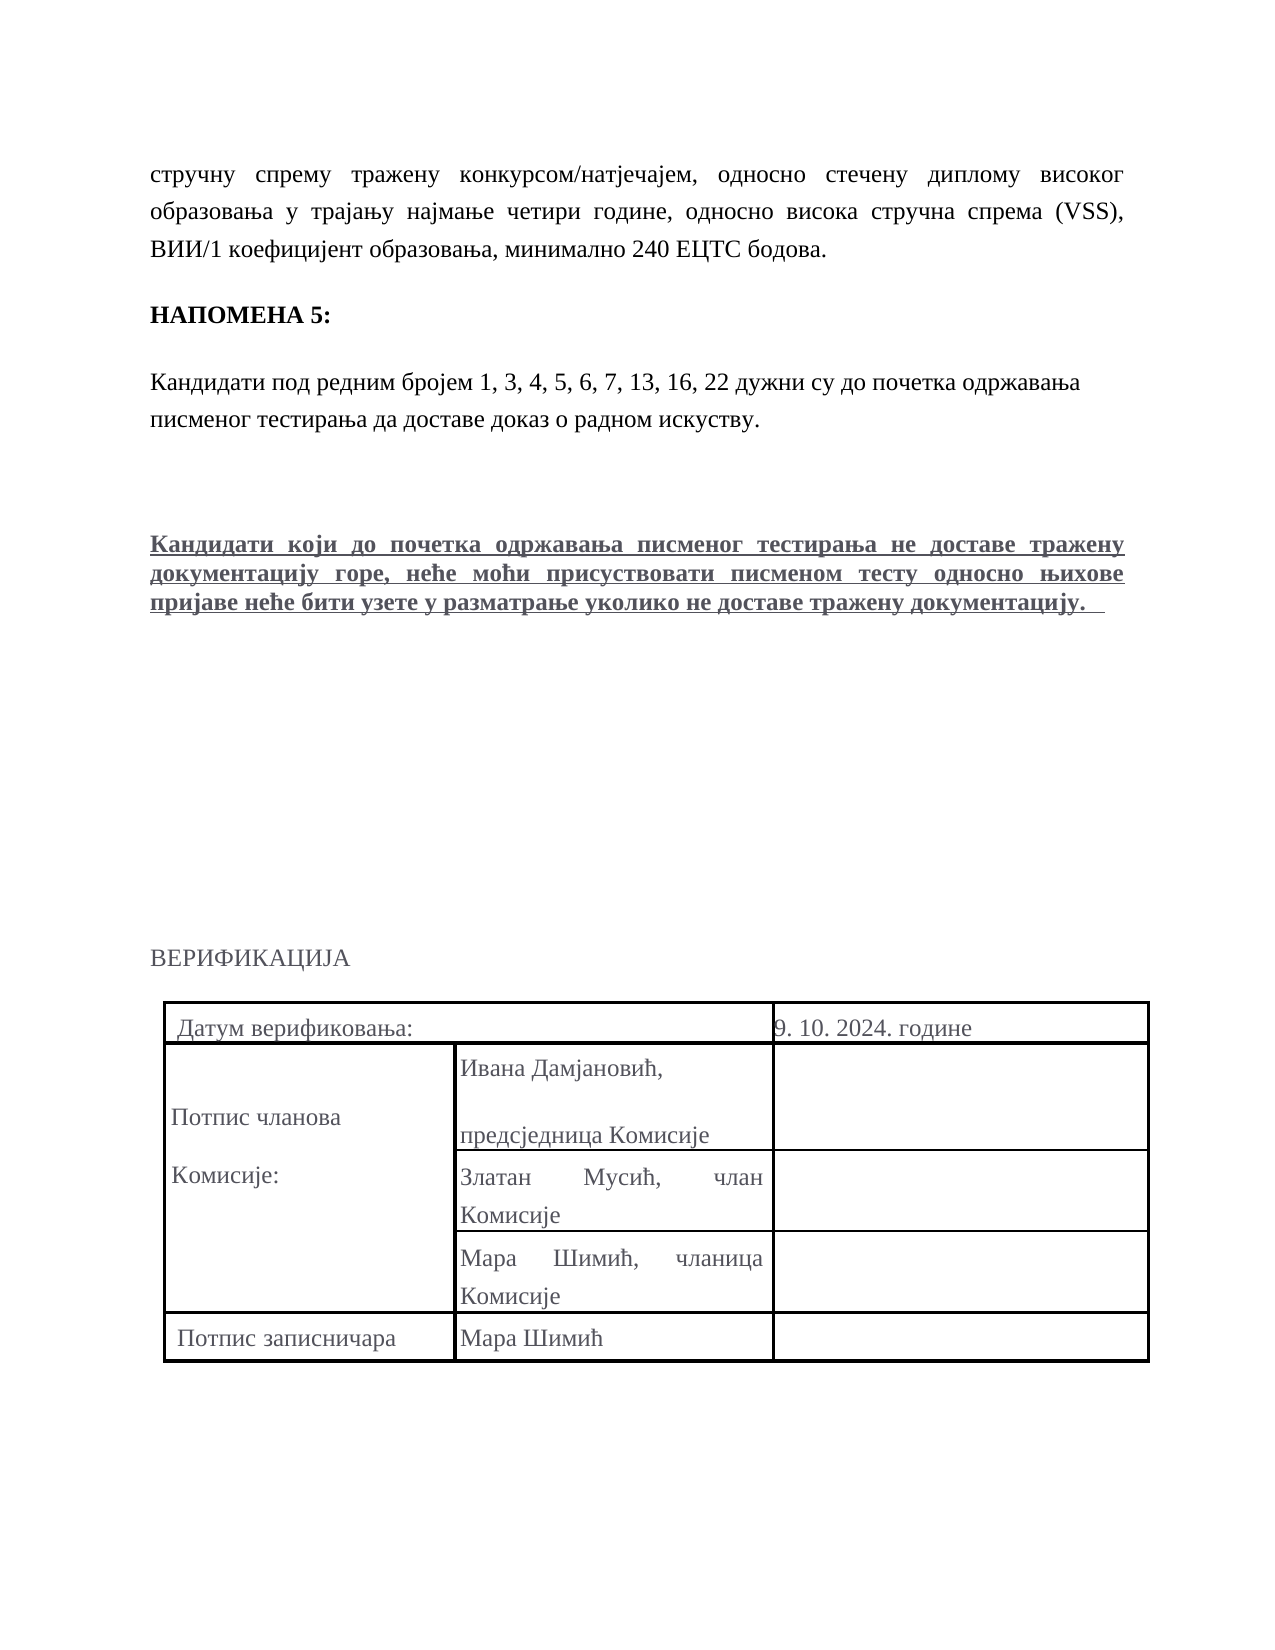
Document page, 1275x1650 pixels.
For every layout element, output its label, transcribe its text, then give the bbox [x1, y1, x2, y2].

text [150, 150, 1125, 262]
text Кандидати који до почетка одржавања писменог тестирања не доставе тражену документацију горе, неће моћи присуствовати писменом тесту односно њихове пријаве неће бити узете у разматрање уколико не доставе тражену документацију. [150, 556, 1125, 583]
table_header Датум верификовања: [166, 1004, 772, 1041]
table_cell Мара Шимић [457, 1314, 772, 1359]
table_cell [775, 1045, 1147, 1149]
text НАПОМЕНА 5: [150, 292, 1125, 329]
table_cell Ивана Дамјановић, предсједница Комисије [457, 1045, 772, 1149]
text ВЕРИФИКАЦИЈА [150, 934, 1125, 972]
table_cell [775, 1314, 1147, 1359]
table_cell Потпис чланова Комисије: [166, 1045, 453, 1311]
table_cell Потпис записничара [166, 1314, 453, 1359]
text Кандидати који до почетка одржавања писменог тестирања не доставе тражену документацију горе, неће моћи присуствовати писменом тесту односно њихове пријаве неће бити узете у разматрање уколико не доставе тражену документацију. [150, 529, 1125, 554]
table_cell Мара Шимић, чланица Комисије [457, 1232, 772, 1311]
table_header 9. 10. 2024. године [775, 1004, 1147, 1041]
table_cell [775, 1232, 1147, 1311]
text Кандидати који до почетка одржавања писменог тестирања не доставе тражену документацију горе, неће моћи присуствовати писменом тесту односно њихове пријаве неће бити узете у разматрање уколико не доставе тражену документацију. [150, 584, 1125, 615]
table_cell Златан Мусић, члан Комисије [457, 1151, 772, 1230]
table_cell [775, 1151, 1147, 1230]
text Кандидати под редним бројем 1, 3, 4, 5, 6, 7, 13, 16, 22 дужни су до почетка одржавања писменог тестирања да доставе доказ о радном искуству. [150, 358, 1125, 433]
